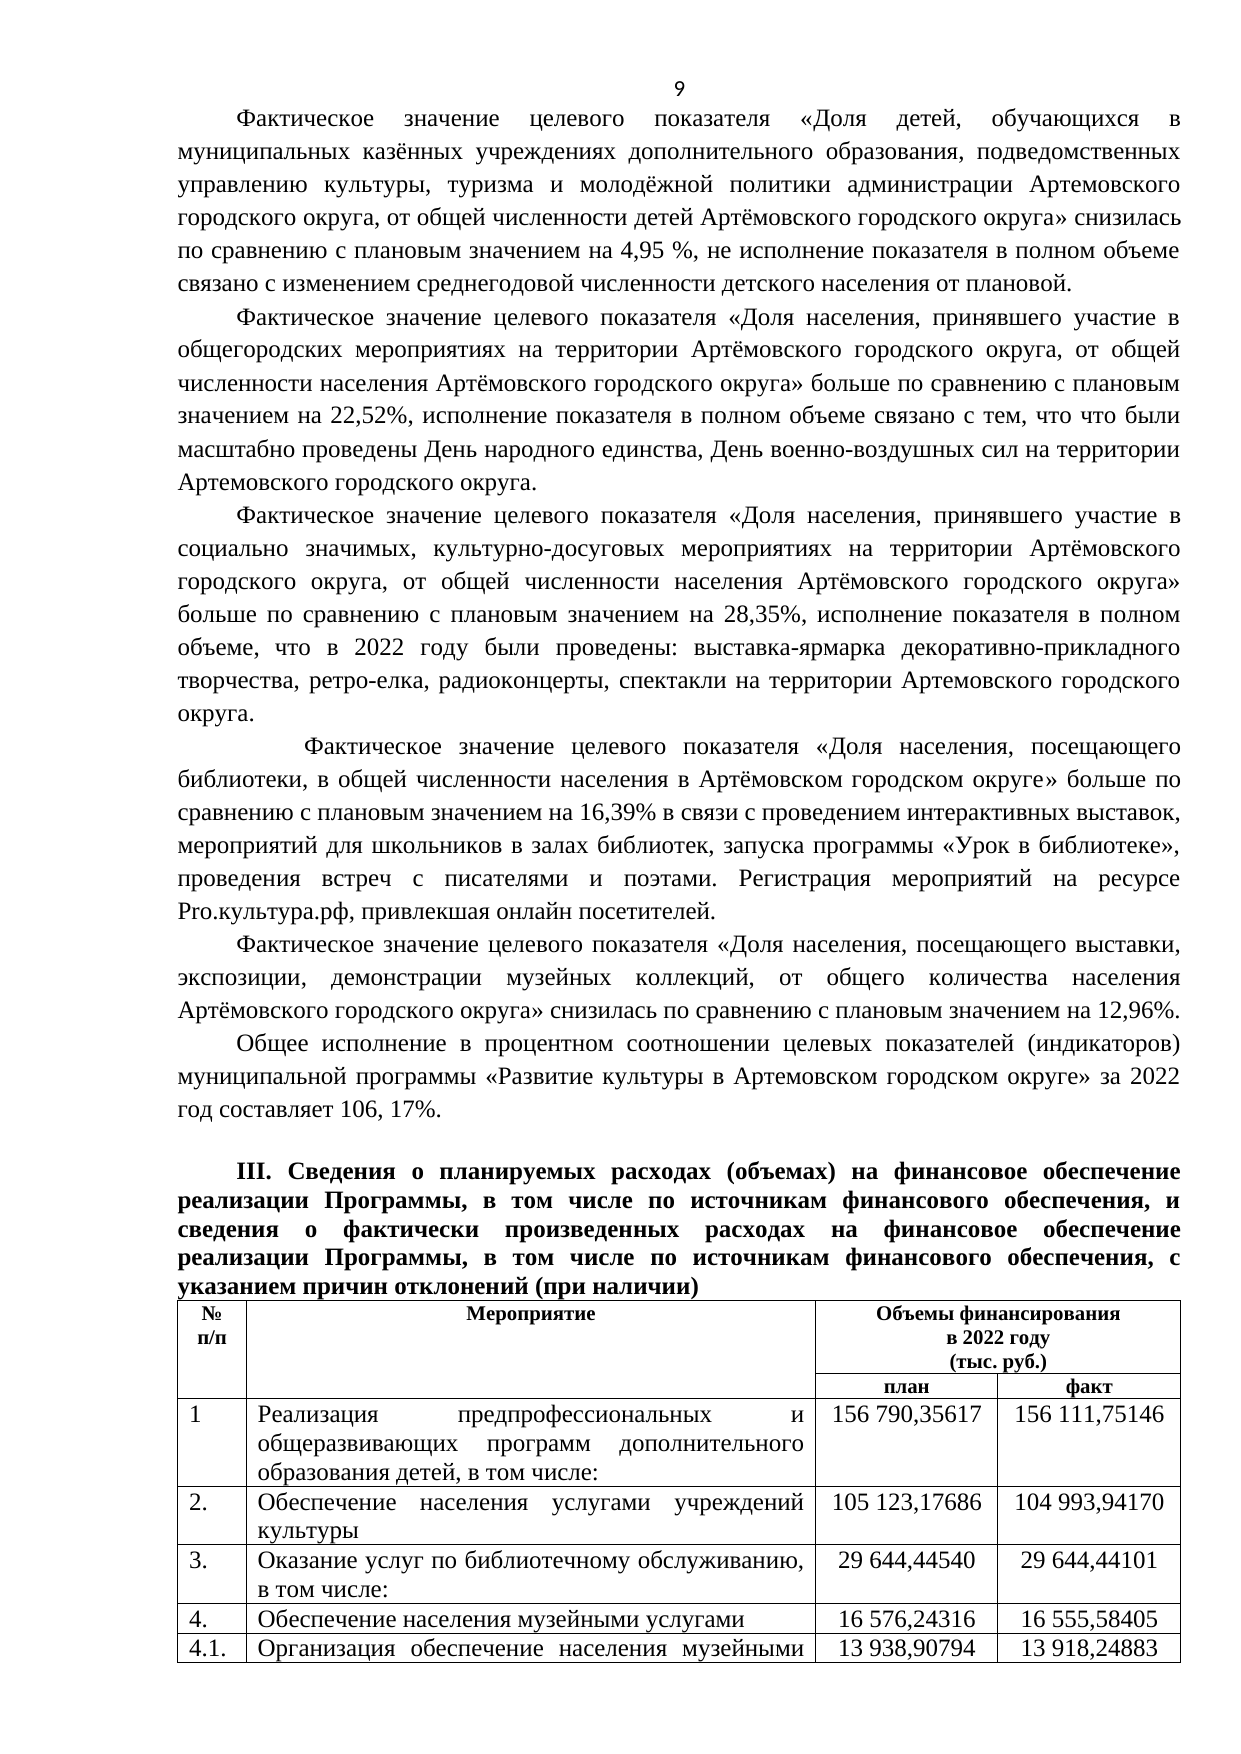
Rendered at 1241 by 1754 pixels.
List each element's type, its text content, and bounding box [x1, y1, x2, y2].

table_cell 29 644,44101 [998, 1545, 1180, 1603]
text Фактическое значение целевого показателя «Доля населения, принявшего участие в социально значимых, культурно-досуговых мероприятиях на территории Артёмовского городского округа, от общей численности населения Артёмовского городского округа» больше по сравнению с плановым значением на 28,35%, исполнение показателя в полном объеме, что в 2022 году были проведены: выставка-ярмарка декоративно-прикладного творчества, ретро-елка, радиоконцерты, спектакли на территории Артемовского городского округа. [177, 500, 1181, 727]
table_cell 105 123,17686 [816, 1487, 997, 1544]
text Фактическое значение целевого показателя «Доля населения, посещающего библиотеки, в общей численности населения в Артёмовском городском округе» больше по сравнению с плановым значением на 16,39% в связи с проведением интерактивных выставок, мероприятий для школьников в залах библиотек, запуска программы «Урок в библиотеке», проведения встреч с писателями и поэтами. Регистрация мероприятий на ресурсе Pro.культура.рф, привлекшая онлайн посетителей. [177, 731, 1181, 925]
table_header Мероприятие [247, 1301, 815, 1398]
table_cell 2. [178, 1487, 246, 1544]
table_cell 156 111,75146 [998, 1399, 1180, 1486]
table_cell 13 938,90794 [816, 1634, 997, 1662]
table_cell факт [998, 1374, 1180, 1398]
text Фактическое значение целевого показателя «Доля населения, принявшего участие в общегородских мероприятиях на территории Артёмовского городского округа, от общей численности населения Артёмовского городского округа» больше по сравнению с плановым значением на 22,52%, исполнение показателя в полном объеме связано с тем, что что были масштабно проведены День народного единства, День военно-воздушных сил на территории Артемовского городского округа. [177, 302, 1181, 495]
table_cell Обеспечение населения музейными услугами [247, 1604, 815, 1632]
table_cell 1 [178, 1399, 246, 1486]
table_cell 104 993,94170 [998, 1487, 1180, 1544]
text Фактическое значение целевого показателя «Доля населения, посещающего выставки, экспозиции, демонстрации музейных коллекций, от общего количества населения Артёмовского городского округа» снизилась по сравнению с плановым значением на 12,96%. [177, 929, 1181, 1024]
table_cell Реализация предпрофессиональных и общеразвивающих программ дополнительного образования детей, в том числе: [247, 1399, 815, 1486]
table_cell план [816, 1374, 997, 1398]
table_cell 4. [178, 1604, 246, 1632]
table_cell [247, 1634, 815, 1662]
table_header № п/п [178, 1301, 246, 1398]
text Общее исполнение в процентном соотношении целевых показателей (индикаторов) муниципальной программы «Развитие культуры в Артемовском городском округе» за 2022 год составляет 106, 17%. [177, 1028, 1181, 1123]
table_cell 4.1. [178, 1634, 246, 1662]
table_header Объемы финансирования в 2022 году (тыс. руб.) [816, 1301, 1180, 1373]
table_cell 156 790,35617 [816, 1399, 997, 1486]
table_cell Обеспечение населения услугами учреждений культуры [247, 1487, 815, 1544]
text III. Cведения о планируемых расходах (объемах) на финансовое обеспечение реализации Программы, в том числе по источникам финансового обеспечения, и сведения о фактически произведенных расходах на финансовое обеспечение реализации Программы, в том числе по источникам финансового обеспечения, с указанием причин отклонений (при наличии) [177, 1156, 1181, 1300]
table_cell 13 918,24883 [998, 1634, 1180, 1662]
table_cell Оказание услуг по библиотечному обслуживанию, в том числе: [247, 1545, 815, 1603]
table_cell 29 644,44540 [816, 1545, 997, 1603]
text Фактическое значение целевого показателя «Доля детей, обучающихся в муниципальных казённых учреждениях дополнительного образования, подведомственных управлению культуры, туризма и молодёжной политики администрации Артемовского городского округа, от общей численности детей Артёмовского городского округа» снизилась по сравнению с плановым значением на 4,95 %, не исполнение показателя в полном объеме связано с изменением среднегодовой численности детского населения от плановой. [177, 103, 1181, 297]
table_cell 16 555,58405 [998, 1604, 1180, 1632]
table_cell 16 576,24316 [816, 1604, 997, 1632]
table_cell 3. [178, 1545, 246, 1603]
